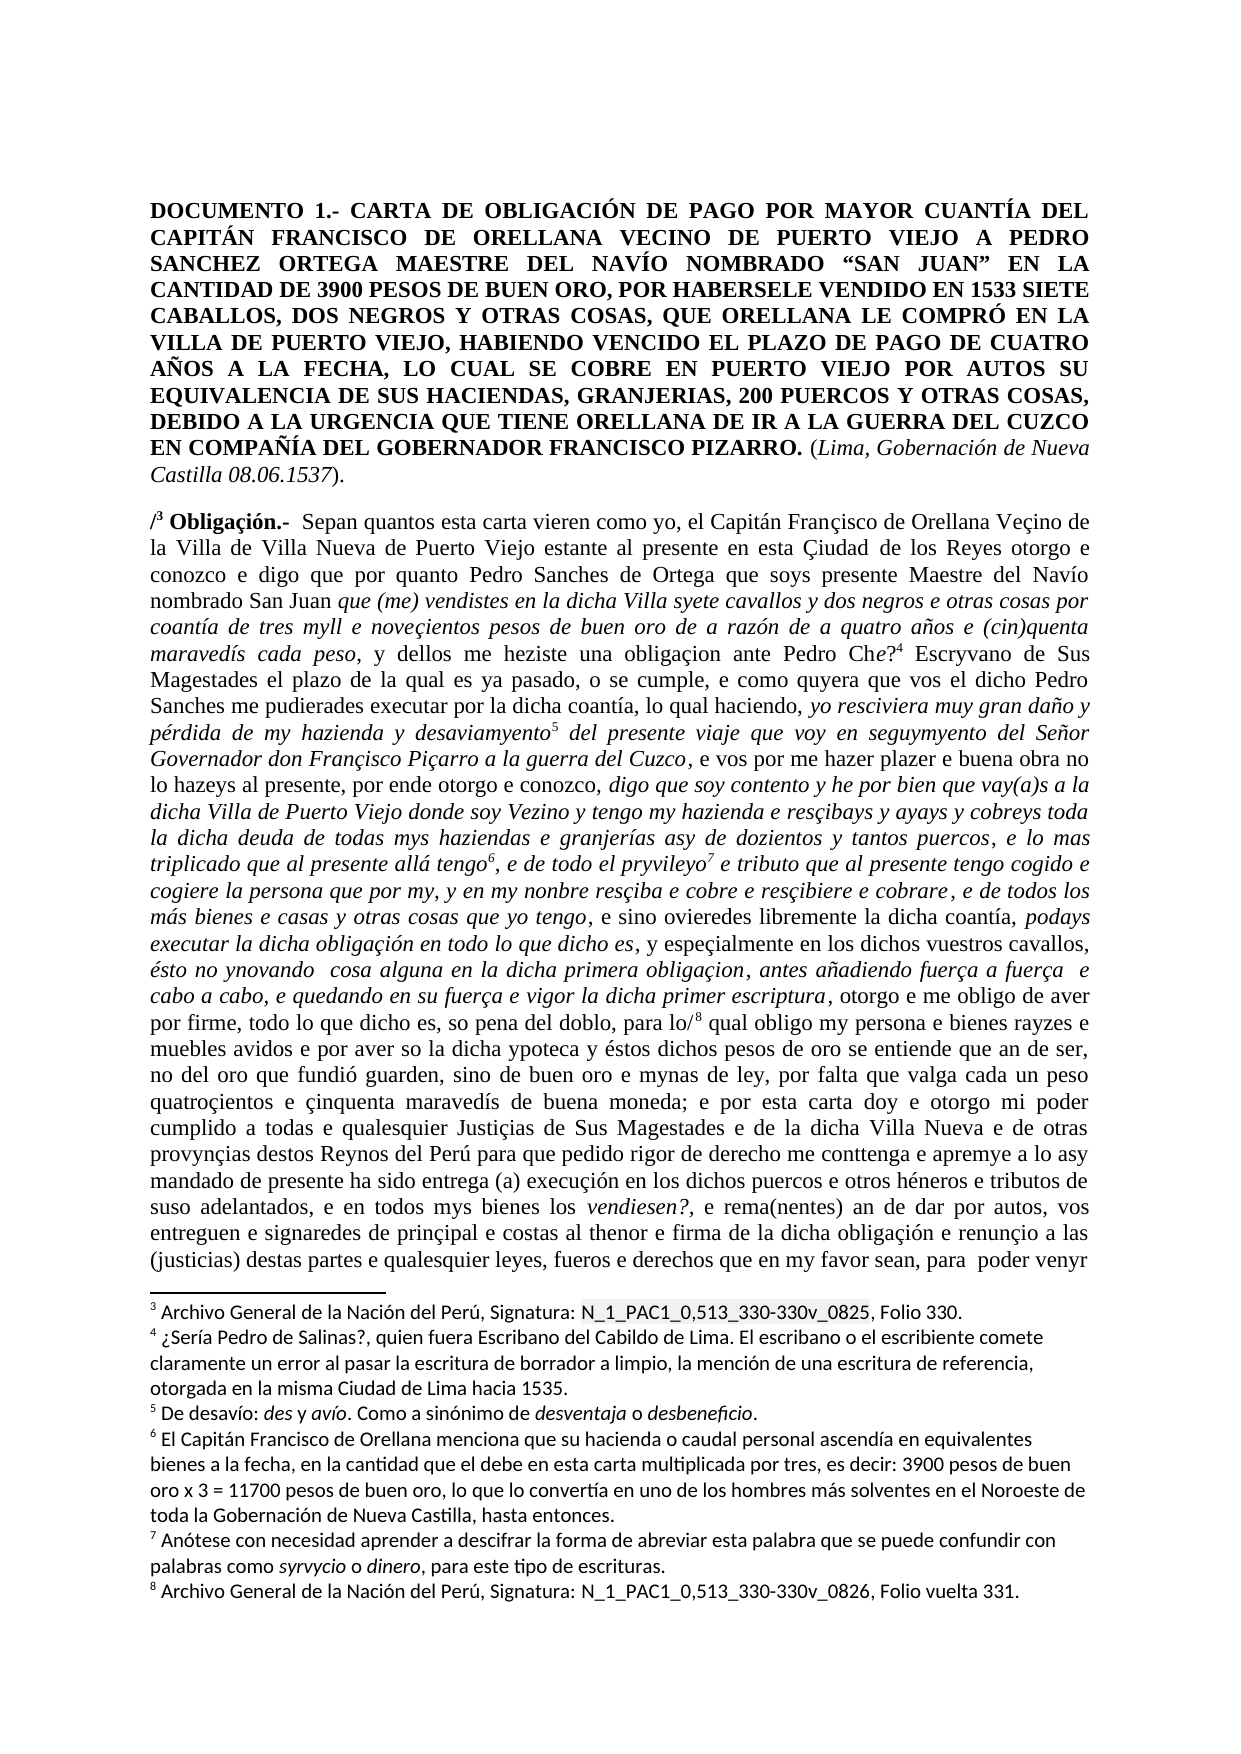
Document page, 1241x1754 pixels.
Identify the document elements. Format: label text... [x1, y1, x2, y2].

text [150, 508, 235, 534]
text DOCUMENTO 1.- CARTA DE OBLIGACIÓN DE PAGO POR MAYOR CUANTÍA DEL CAPITÁN FRANCISCO DE ORELLANA VECINO DE PUERTO VIEJO A PEDRO SANCHEZ ORTEGA MAESTRE DEL NAVÍO NOMBRADO “SAN JUAN” EN LA CANTIDAD DE 3900 PESOS DE BUEN ORO, POR HABERSELE VENDIDO EN 1533 SIETE CABALLOS, DOS NEGROS Y OTRAS COSAS, QUE ORELLANA LE COMPRÓ EN LA VILLA DE PUERTO VIEJO, HABIENDO VENCIDO EL PLAZO DE PAGO DE CUATRO AÑOS A LA FECHA, LO CUAL SE COBRE EN PUERTO VIEJO POR AUTOS SU EQUIVALENCIA DE SUS HACIENDAS, GRANJERIAS, 200 PUERCOS Y OTRAS COSAS, DEBIDO A LA URGENCIA QUE TIENE ORELLANA DE IR A LA GUERRA DEL CUZCO EN COMPAÑÍA DEL GOBERNADOR FRANCISCO PIZARRO. (Lima, Gobernación de Nueva Castilla 08.06.1537). [150, 197, 1090, 487]
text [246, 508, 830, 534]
